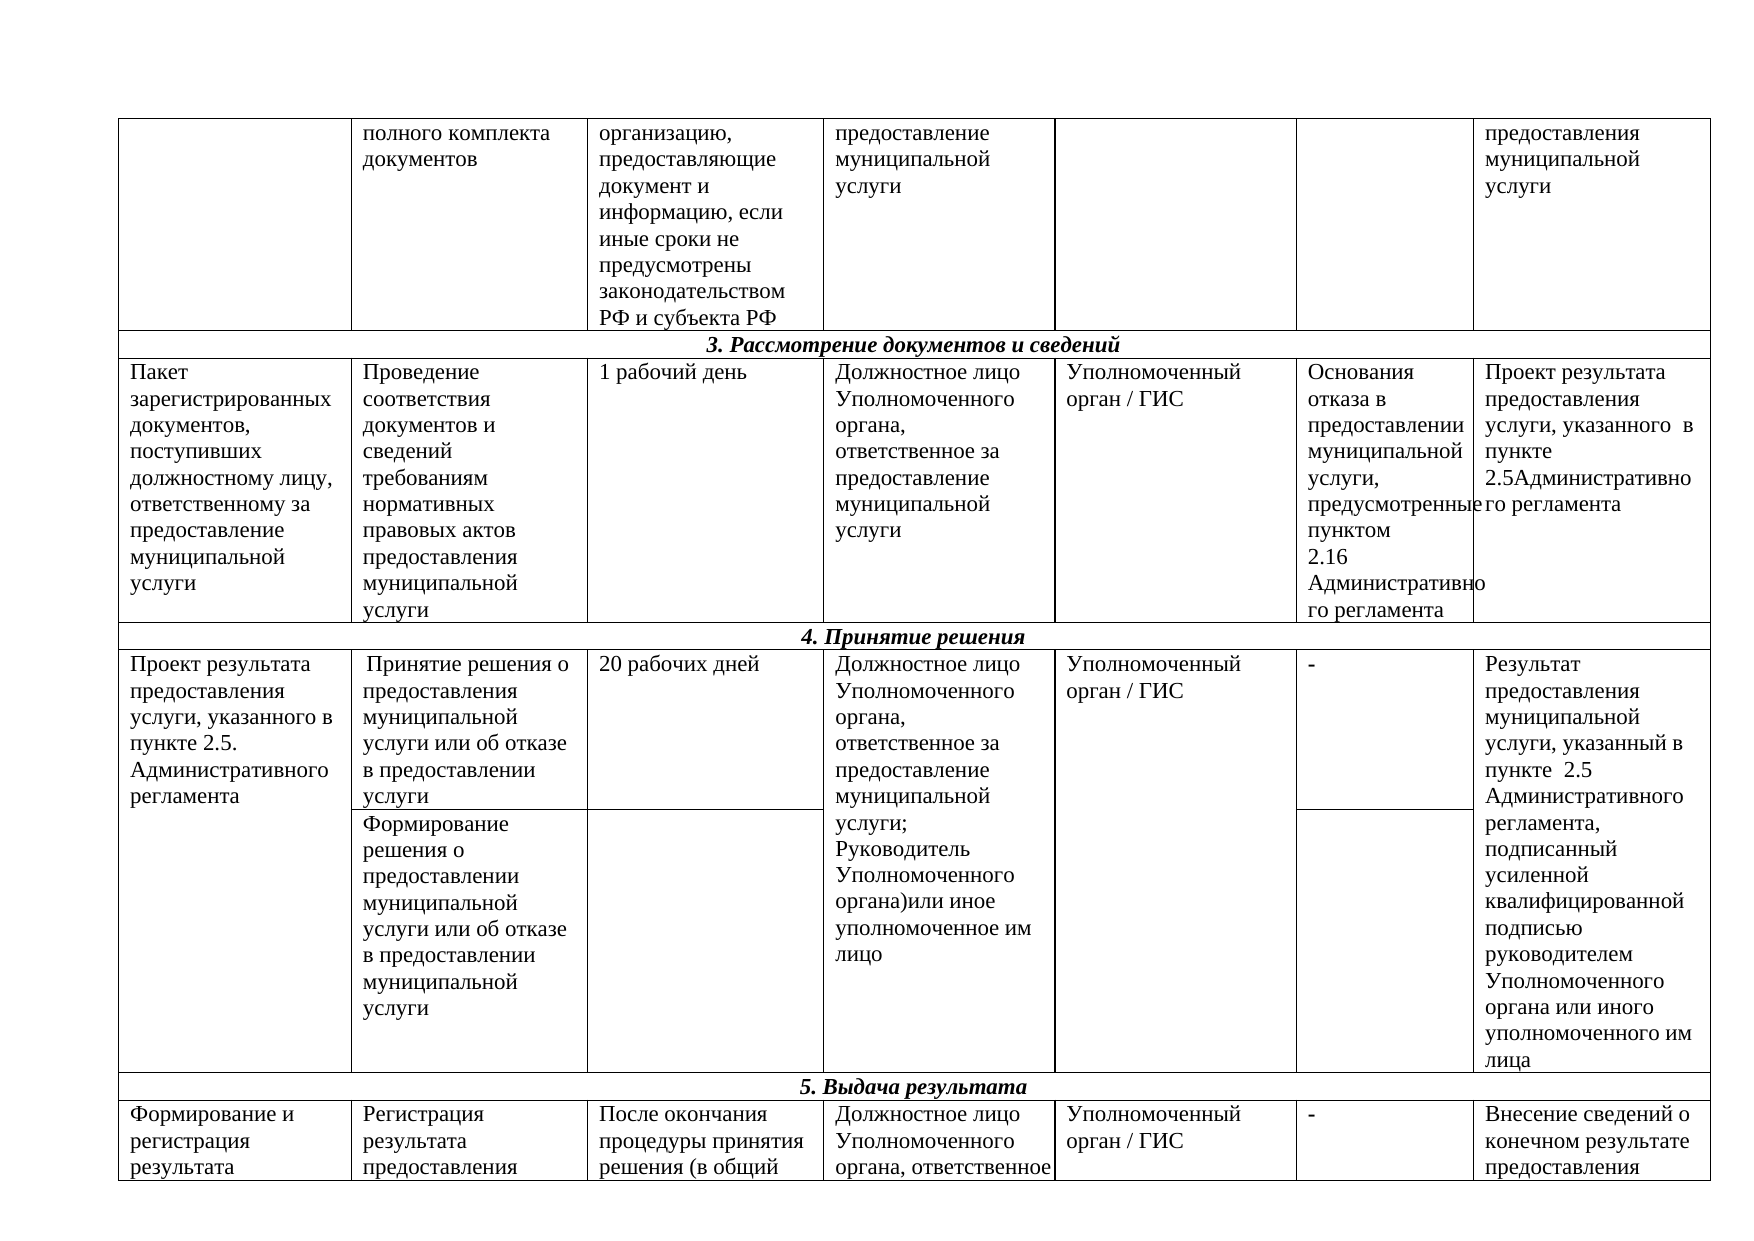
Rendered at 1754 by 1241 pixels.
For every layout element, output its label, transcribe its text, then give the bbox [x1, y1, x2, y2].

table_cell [824, 1101, 1054, 1179]
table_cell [1474, 119, 1710, 330]
table_cell 4. Принятие решения [119, 623, 1710, 649]
table_cell 5. Выдача результата [119, 1073, 1710, 1099]
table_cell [1474, 1101, 1710, 1179]
table_cell Должностное лицо Уполномоченного органа, ответственное за предоставление муниципальной услуги; Руководитель Уполномоченного органа)или иное уполномоченное им лицо [824, 650, 1054, 1072]
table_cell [119, 1101, 351, 1179]
table_cell - [1297, 1101, 1473, 1179]
table_cell [1297, 810, 1473, 1072]
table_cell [824, 119, 1054, 330]
table_cell [119, 119, 351, 330]
table_cell Проведение соответствия документов и сведений требованиям нормативных правовых актов предоставления муниципальной услуги [352, 359, 587, 622]
table_cell Основания отказа в предоставлении муниципальной услуги, предусмотренные пунктом 2.16 Административного регламента [1297, 359, 1473, 622]
table_cell 1 рабочий день [588, 359, 823, 622]
table_cell 20 рабочих дней [588, 650, 823, 808]
table_cell - [1297, 119, 1473, 330]
table_cell Принятие решения о предоставления муниципальной услуги или об отказе в предоставлении услуги [352, 650, 587, 808]
table_cell Уполномоченный орган / ГИС [1056, 359, 1296, 622]
table_cell Результат предоставления муниципальной услуги, указанный в пункте 2.5 Административного регламента, подписанный усиленной квалифицированной подписью руководителем Уполномоченного органа или иного уполномоченного им лица [1474, 650, 1710, 1072]
table_cell 3. Рассмотрение документов и сведений [119, 331, 1710, 357]
table_cell Проект результата предоставления услуги, указанного в пункте 2.5Административного регламента [1474, 359, 1710, 622]
table_cell - [1297, 650, 1473, 808]
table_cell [1056, 119, 1296, 330]
table_cell [588, 810, 823, 1072]
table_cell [1056, 1101, 1296, 1179]
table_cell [352, 1101, 587, 1179]
table_cell Должностное лицо Уполномоченного органа, ответственное за предоставление муниципальной услуги [824, 359, 1054, 622]
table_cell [588, 119, 823, 330]
table_cell Уполномоченный орган / ГИС [1056, 650, 1296, 1072]
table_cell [352, 119, 587, 330]
table_cell Проект результата предоставления услуги, указанного в пункте 2.5. Административного регламента [119, 650, 351, 808]
table_cell [119, 809, 351, 1072]
table_cell Пакет зарегистрированных документов, поступивших должностному лицу, ответственному за предоставление муниципальной услуги [119, 359, 351, 622]
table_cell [588, 1101, 823, 1179]
table_cell Формирование решения о предоставлении муниципальной услуги или об отказе в предоставлении муниципальной услуги [352, 810, 587, 1072]
